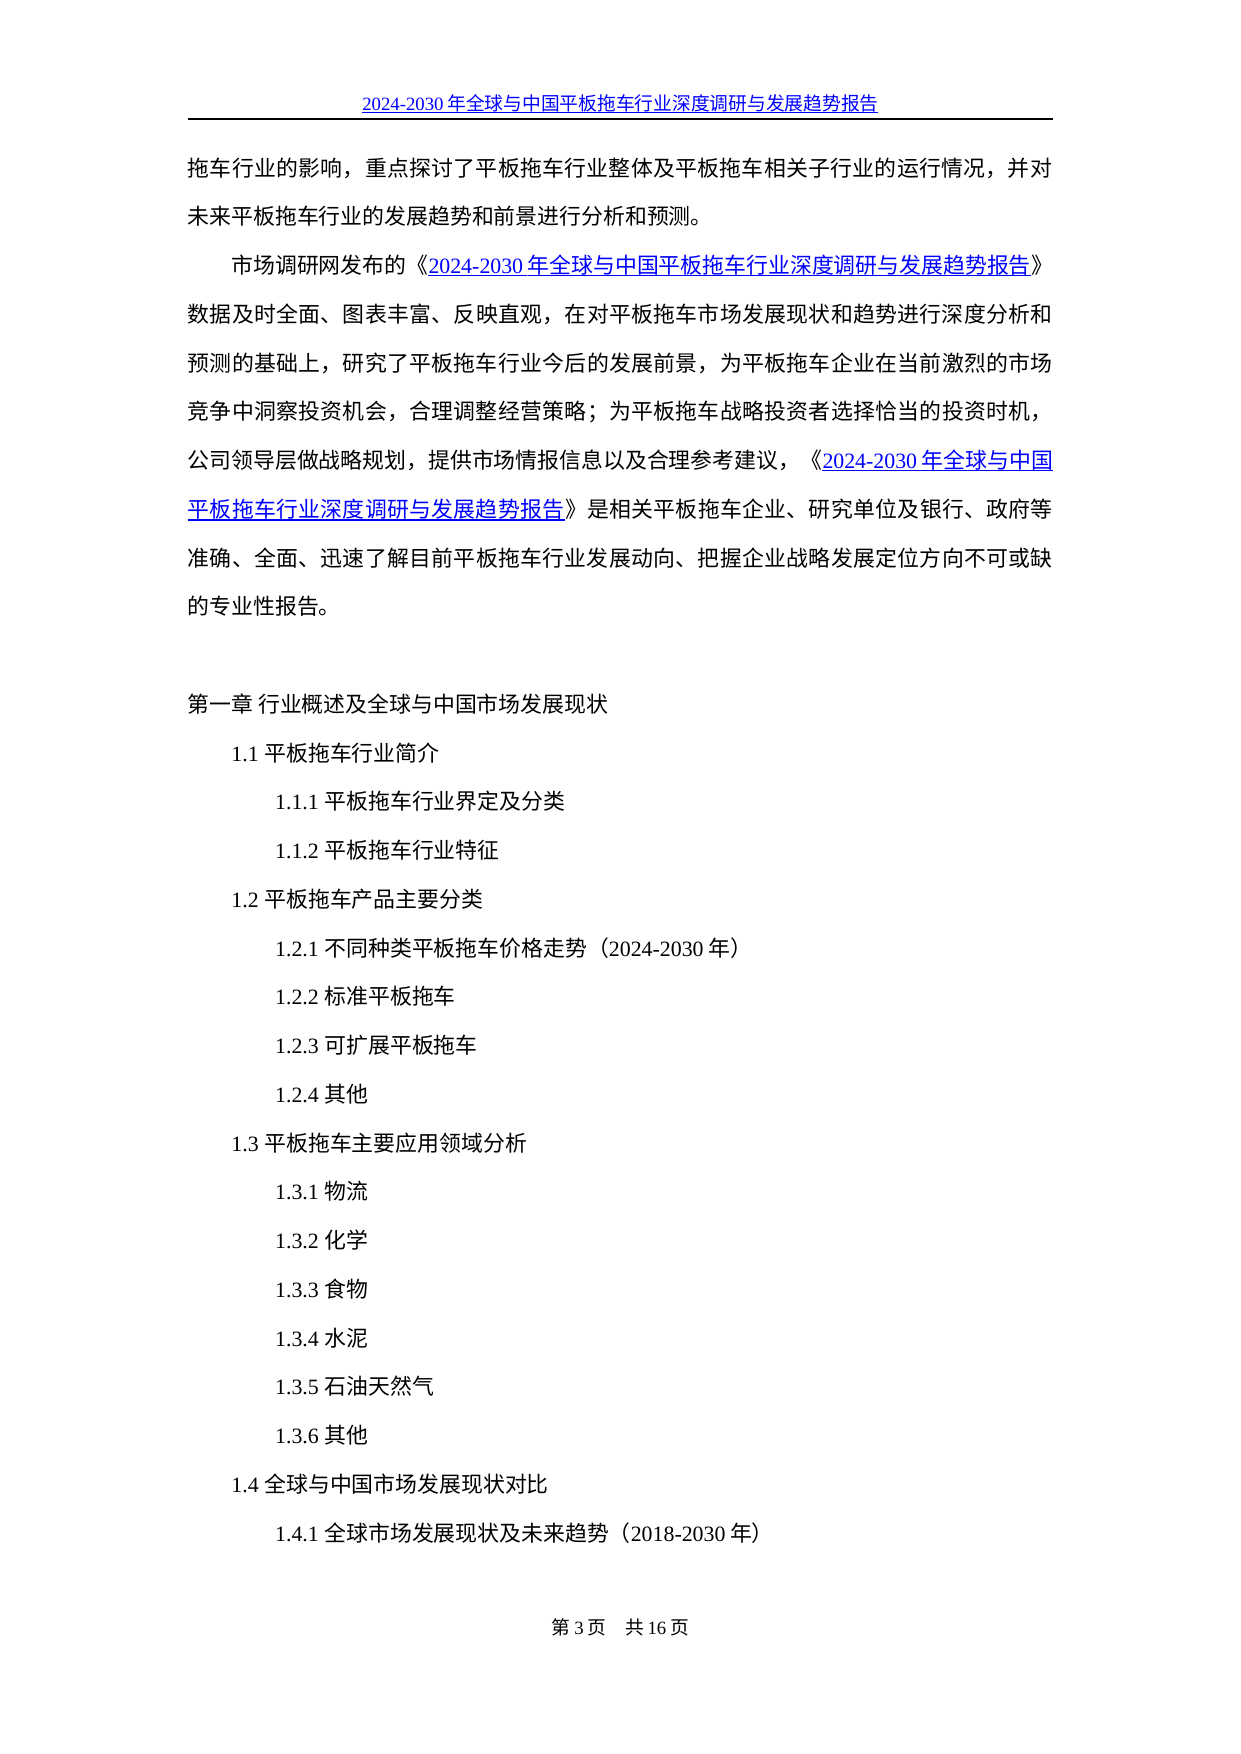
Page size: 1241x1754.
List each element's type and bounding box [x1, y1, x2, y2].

text [187, 150, 1053, 1548]
